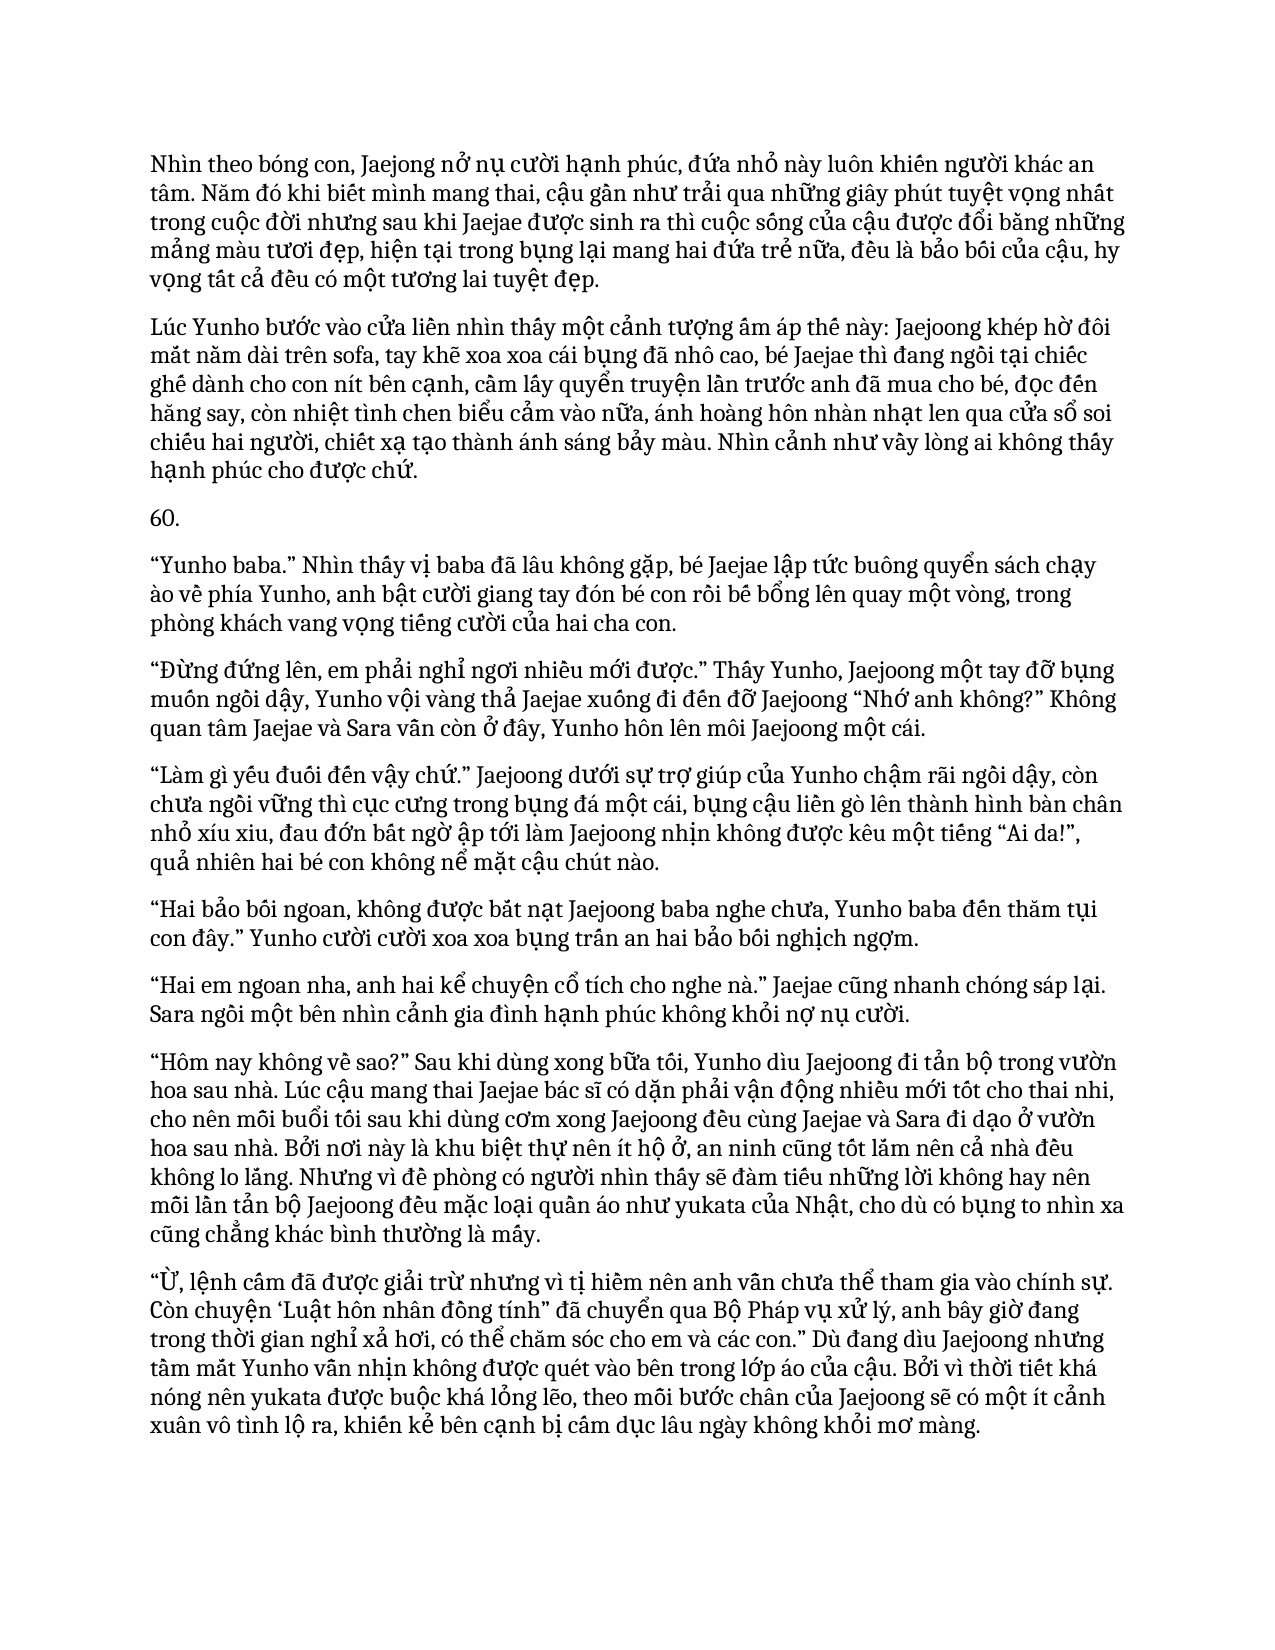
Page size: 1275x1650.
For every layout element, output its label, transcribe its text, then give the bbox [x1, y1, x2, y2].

text “Ừ, lệnh cấm đã được giải trừ nhưng vì tị hiềm nên anh vẫn chưa thể tham gia vào chính sự. Còn chuyện ‘Luật hôn nhân đồng tính” đã chuyển qua Bộ Pháp vụ xử lý, anh bây giờ đang trong thời gian nghỉ xả hơi, có thể chăm sóc cho em và các con.” Dù đang dìu Jaejoong nhưng tầm mắt Yunho vẫn nhịn không được quét vào bên trong lớp áo của cậu. Bởi vì thời tiết khá nóng nên yukata được buộc khá lỏng lẽo, theo mỗi bước chân của Jaejoong sẽ có một ít cảnh xuân vô tình lộ ra, khiến kẻ bên cạnh bị cấm dục lâu ngày không khỏi mơ màng. [150, 1267, 1125, 1440]
text “Đừng đứng lên, em phải nghỉ ngơi nhiều mới được.” Thấy Yunho, Jaejoong một tay đỡ bụng muốn ngồi dậy, Yunho vội vàng thả Jaejae xuống đi đến đỡ Jaejoong “Nhớ anh không?” Không quan tâm Jaejae và Sara vẫn còn ở đây, Yunho hôn lên môi Jaejoong một cái. [150, 656, 1125, 742]
text “Làm gì yếu đuối đến vậy chứ.” Jaejoong dưới sự trợ giúp của Yunho chậm rãi ngồi dậy, còn chưa ngồi vững thì cục cưng trong bụng đá một cái, bụng cậu liền gò lên thành hình bàn chân nhỏ xíu xiu, đau đớn bất ngờ ập tới làm Jaejoong nhịn không được kêu một tiếng “Ai da!”, quả nhiên hai bé con không nể mặt cậu chút nào. [150, 761, 1125, 876]
text Nhìn theo bóng con, Jaejong nở nụ cười hạnh phúc, đứa nhỏ này luôn khiến người khác an tâm. Năm đó khi biết mình mang thai, cậu gần như trải qua những giây phút tuyệt vọng nhất trong cuộc đời nhưng sau khi Jaejae được sinh ra thì cuộc sống của cậu được đổi bằng những mảng màu tươi đẹp, hiện tại trong bụng lại mang hai đứa trẻ nữa, đều là bảo bối của cậu, hy vọng tất cả đều có một tương lai tuyệt đẹp. [150, 150, 1125, 294]
text “Hai bảo bối ngoan, không được bắt nạt Jaejoong baba nghe chưa, Yunho baba đến thăm tụi con đây.” Yunho cười cười xoa xoa bụng trấn an hai bảo bối nghịch ngợm. [150, 895, 1125, 952]
text “Hôm nay không về sao?” Sau khi dùng xong bữa tối, Yunho dìu Jaejoong đi tản bộ trong vườn hoa sau nhà. Lúc cậu mang thai Jaejae bác sĩ có dặn phải vận động nhiều mới tốt cho thai nhi, cho nên mỗi buổi tối sau khi dùng cơm xong Jaejoong đều cùng Jaejae và Sara đi dạo ở vườn hoa sau nhà. Bởi nơi này là khu biệt thự nên ít hộ ở, an ninh cũng tốt lắm nên cả nhà đều không lo lắng. Nhưng vì đề phòng có người nhìn thấy sẽ đàm tiếu những lời không hay nên mỗi lần tản bộ Jaejoong đều mặc loại quần áo như yukata của Nhật, cho dù có bụng to nhìn xa cũng chẳng khác bình thường là mấy. [150, 1047, 1125, 1249]
text 60. [150, 504, 1125, 532]
text Lúc Yunho bước vào cửa liền nhìn thấy một cảnh tượng ấm áp thế này: Jaejoong khép hờ đôi mắt nằm dài trên sofa, tay khẽ xoa xoa cái bụng đã nhô cao, bé Jaejae thì đang ngồi tại chiếc ghế dành cho con nít bên cạnh, cầm lấy quyển truyện lần trước anh đã mua cho bé, đọc đến hăng say, còn nhiệt tình chen biểu cảm vào nữa, ánh hoàng hôn nhàn nhạt len qua cửa sổ soi chiếu hai người, chiết xạ tạo thành ánh sáng bảy màu. Nhìn cảnh như vầy lòng ai không thấy hạnh phúc cho được chứ. [150, 312, 1125, 485]
text “Yunho baba.” Nhìn thấy vị baba đã lâu không gặp, bé Jaejae lập tức buông quyển sách chạy ào về phía Yunho, anh bật cười giang tay đón bé con rồi bế bổng lên quay một vòng, trong phòng khách vang vọng tiếng cười của hai cha con. [150, 551, 1125, 637]
text “Hai em ngoan nha, anh hai kể chuyện cổ tích cho nghe nà.” Jaejae cũng nhanh chóng sáp lại. Sara ngồi một bên nhìn cảnh gia đình hạnh phúc không khỏi nợ nụ cười. [150, 971, 1125, 1029]
